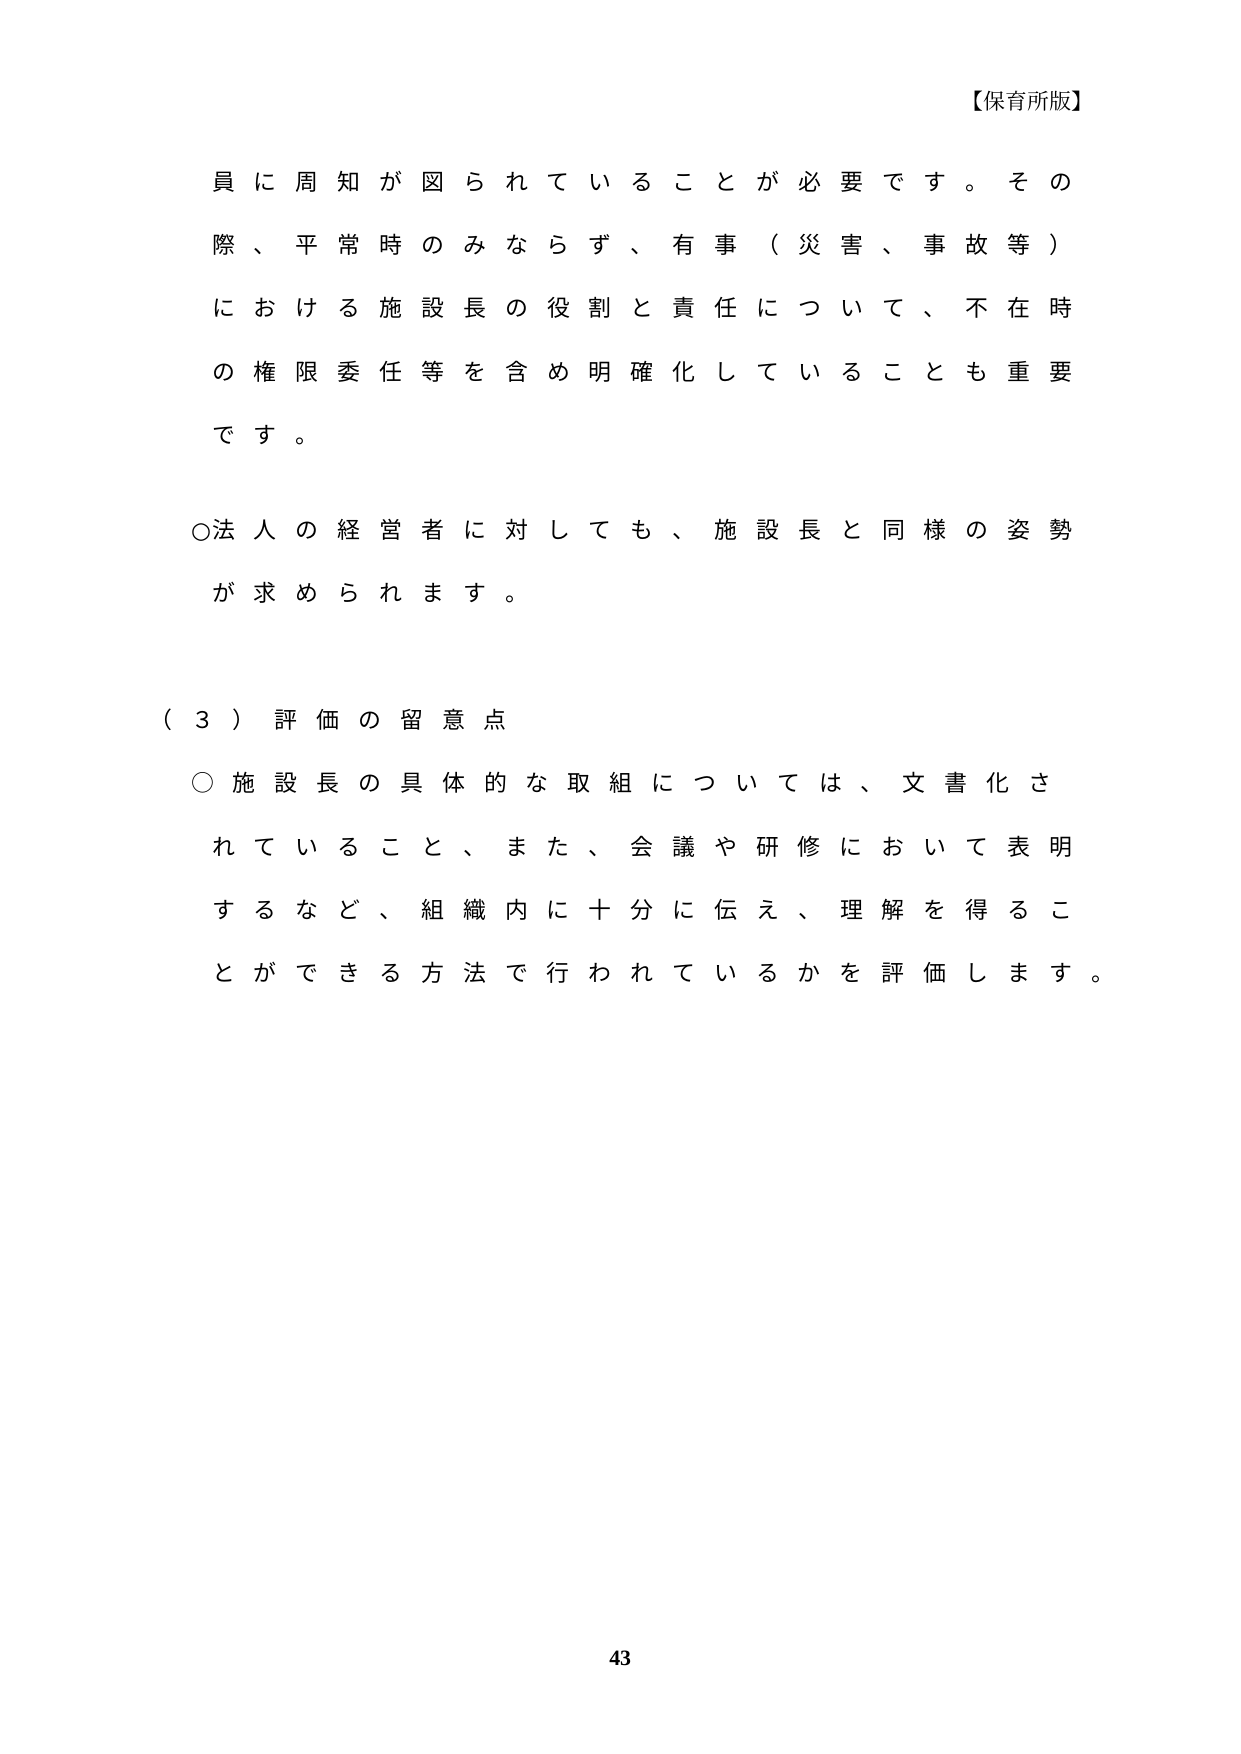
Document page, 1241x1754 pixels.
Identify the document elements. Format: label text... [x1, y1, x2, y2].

text （３）評価の留意点 [149, 687, 1091, 750]
text ○施設長の具体的な取組については、文書化されていること、また、会議や研修において表明するなど、組織内に十分に伝え、理解を得ることができる方法で行われているかを評価します。 [149, 750, 1091, 1004]
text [170, 149, 1091, 465]
text ○法人の経営者に対しても、施設長と同様の姿勢が求められます。 [170, 497, 1091, 624]
